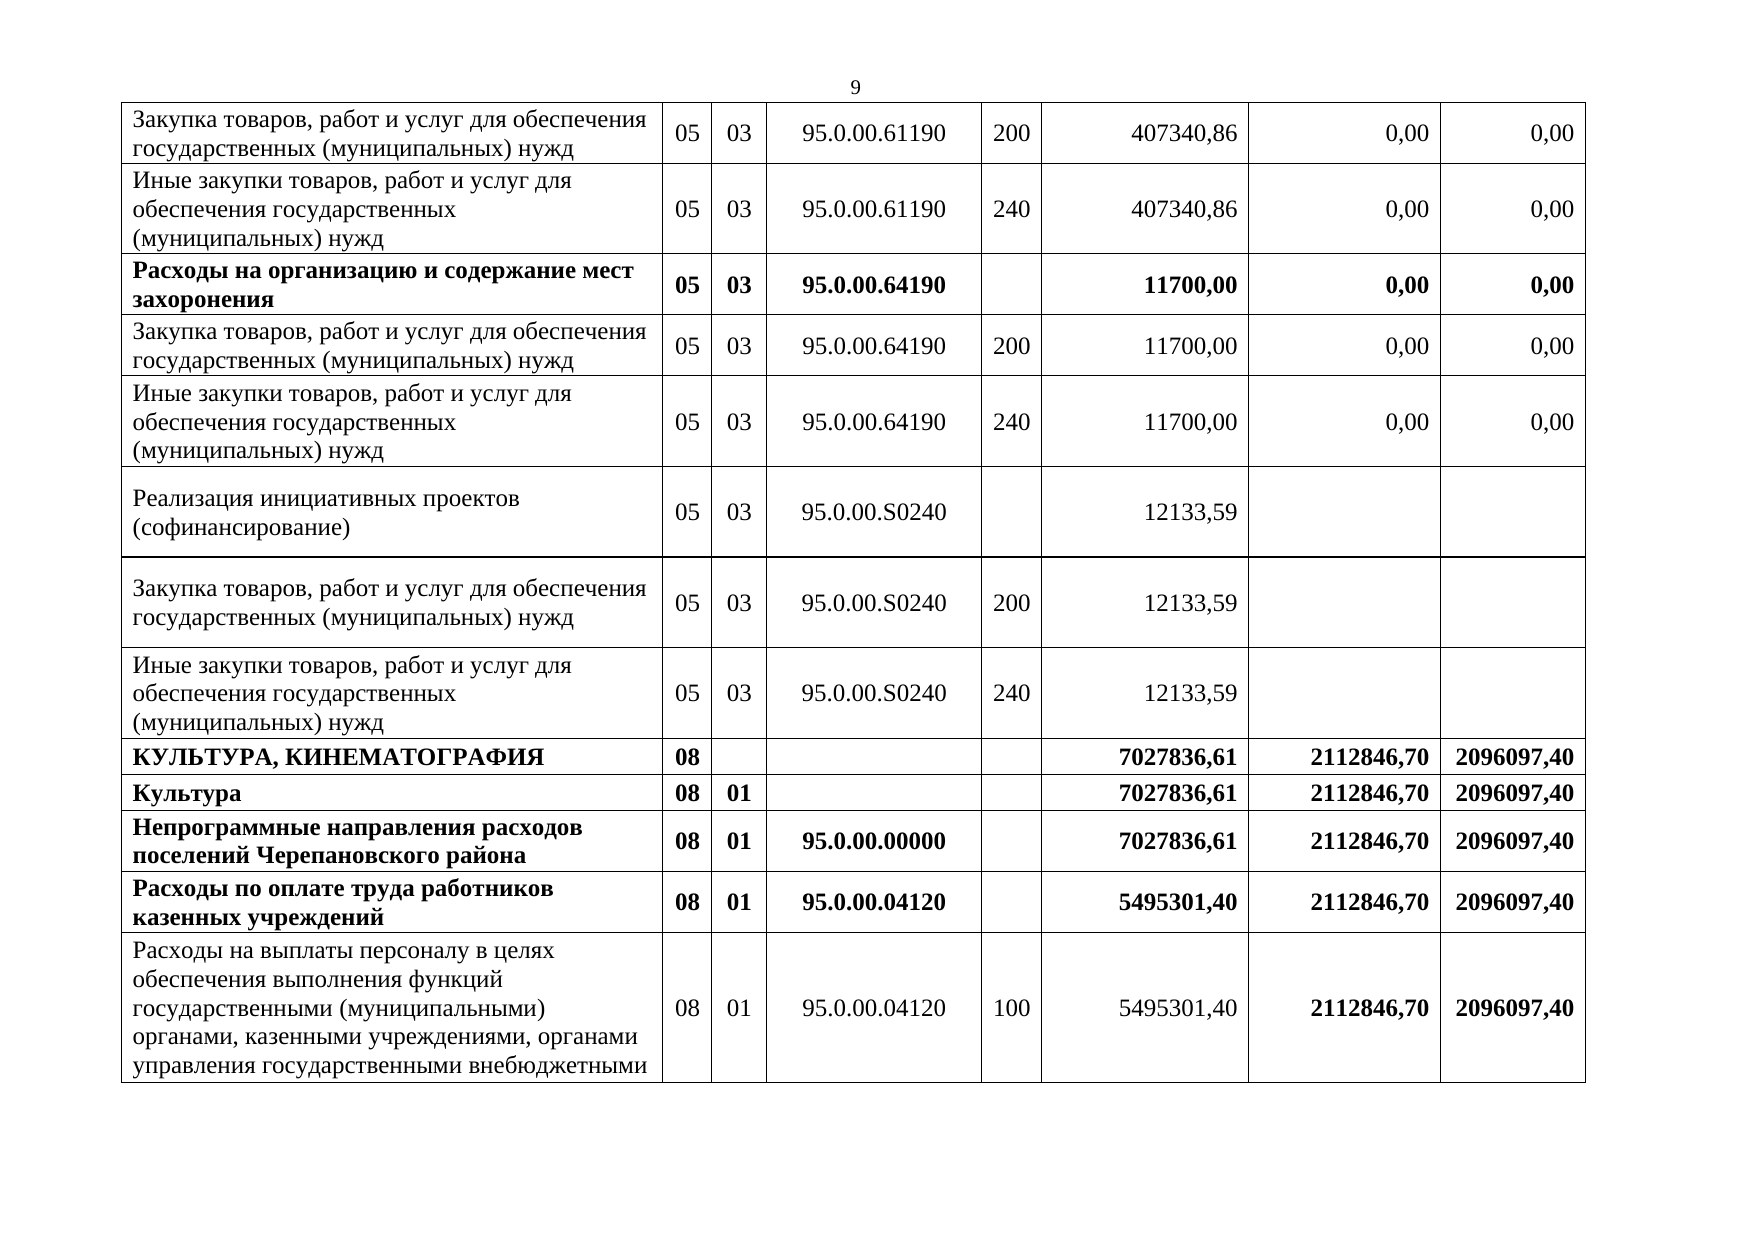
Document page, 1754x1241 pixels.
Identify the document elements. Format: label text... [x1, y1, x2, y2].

table_cell 11700,00 [1042, 254, 1248, 314]
table_cell 05 [663, 164, 711, 253]
table_cell 01 [712, 933, 766, 1082]
table_cell [982, 811, 1041, 871]
table_cell 0,00 [1441, 376, 1585, 466]
table_cell 407340,86 [1042, 103, 1248, 163]
table_cell 95.0.00.04120 [767, 872, 981, 932]
table_cell 2112846,70 [1249, 933, 1440, 1082]
table_cell 7027836,61 [1042, 775, 1248, 810]
table_cell 05 [663, 467, 711, 556]
table_cell 01 [712, 811, 766, 871]
table_cell 03 [712, 376, 766, 466]
table_cell [767, 739, 981, 774]
table_cell [1441, 558, 1585, 647]
table_cell 03 [712, 467, 766, 556]
table_cell [982, 254, 1041, 314]
table_cell 05 [663, 315, 711, 375]
table_cell 2096097,40 [1441, 775, 1585, 810]
table_cell 0,00 [1441, 254, 1585, 314]
table_cell 05 [663, 376, 711, 466]
table_cell 2096097,40 [1441, 872, 1585, 932]
table_cell 5495301,40 [1042, 872, 1248, 932]
table_cell 0,00 [1441, 315, 1585, 375]
table_cell 11700,00 [1042, 315, 1248, 375]
table_cell 240 [982, 164, 1041, 253]
table_cell 01 [712, 872, 766, 932]
table_cell 0,00 [1441, 164, 1585, 253]
table_cell 03 [712, 254, 766, 314]
table_cell 08 [663, 811, 711, 871]
table_cell Закупка товаров, работ и услуг для обеспечения государственных (муниципальных) нужд [122, 558, 662, 647]
table_cell 7027836,61 [1042, 811, 1248, 871]
table_cell 2096097,40 [1441, 811, 1585, 871]
table_cell 0,00 [1441, 103, 1585, 163]
table_cell 100 [982, 933, 1041, 1082]
table_cell 200 [982, 315, 1041, 375]
table_cell 08 [663, 872, 711, 932]
table_cell Иные закупки товаров, работ и услуг для обеспечения государственных (муниципальных) нужд [122, 648, 662, 738]
table_cell 95.0.00.S0240 [767, 648, 981, 738]
table_cell 95.0.00.61190 [767, 103, 981, 163]
table_cell 03 [712, 558, 766, 647]
table_cell [982, 872, 1041, 932]
table_cell 5495301,40 [1042, 933, 1248, 1082]
table_cell Реализация инициативных проектов (софинансирование) [122, 467, 662, 556]
table_cell 01 [712, 775, 766, 810]
table_cell Закупка товаров, работ и услуг для обеспечения государственных (муниципальных) нужд [122, 103, 662, 163]
table_cell 08 [663, 933, 711, 1082]
table_cell [982, 775, 1041, 810]
table_cell Культура [122, 775, 662, 810]
table_cell 240 [982, 376, 1041, 466]
table_cell 0,00 [1249, 164, 1440, 253]
table_cell 08 [663, 739, 711, 774]
table_cell 2112846,70 [1249, 872, 1440, 932]
table_cell 95.0.00.64190 [767, 376, 981, 466]
table_cell 95.0.00.61190 [767, 164, 981, 253]
table_cell [1441, 648, 1585, 738]
table_cell 407340,86 [1042, 164, 1248, 253]
table_cell 03 [712, 103, 766, 163]
table_cell 95.0.00.00000 [767, 811, 981, 871]
table_cell [767, 775, 981, 810]
table_cell 12133,59 [1042, 648, 1248, 738]
table_cell 0,00 [1249, 254, 1440, 314]
table_cell 05 [663, 558, 711, 647]
table_cell [1249, 558, 1440, 647]
table_cell 95.0.00.S0240 [767, 558, 981, 647]
table_cell 7027836,61 [1042, 739, 1248, 774]
table_cell 03 [712, 315, 766, 375]
table_cell Иные закупки товаров, работ и услуг для обеспечения государственных (муниципальных) нужд [122, 376, 662, 466]
table_cell 2096097,40 [1441, 739, 1585, 774]
table_cell 05 [663, 103, 711, 163]
table_cell 2112846,70 [1249, 811, 1440, 871]
table_cell КУЛЬТУРА, КИНЕМАТОГРАФИЯ [122, 739, 662, 774]
table_cell 0,00 [1249, 376, 1440, 466]
table_cell 11700,00 [1042, 376, 1248, 466]
table_cell 12133,59 [1042, 467, 1248, 556]
table_cell 05 [663, 254, 711, 314]
table_cell 0,00 [1249, 315, 1440, 375]
table_cell Закупка товаров, работ и услуг для обеспечения государственных (муниципальных) нужд [122, 315, 662, 375]
table_cell 05 [663, 648, 711, 738]
table_cell 08 [663, 775, 711, 810]
table_cell 200 [982, 103, 1041, 163]
table_cell 200 [982, 558, 1041, 647]
table_cell [1249, 648, 1440, 738]
table_cell 0,00 [1249, 103, 1440, 163]
table_cell 2096097,40 [1441, 933, 1585, 1082]
table_cell Непрограммные направления расходов поселений Черепановского района [122, 811, 662, 871]
table_cell 2112846,70 [1249, 775, 1440, 810]
table_cell Расходы по оплате труда работников казенных учреждений [122, 872, 662, 932]
table_cell 03 [712, 648, 766, 738]
table_cell [982, 467, 1041, 556]
table_cell 03 [712, 164, 766, 253]
table_cell 95.0.00.64190 [767, 254, 981, 314]
table_cell 95.0.00.S0240 [767, 467, 981, 556]
table_cell 95.0.00.04120 [767, 933, 981, 1082]
table_cell [1441, 467, 1585, 556]
table_cell [982, 739, 1041, 774]
table_cell 95.0.00.64190 [767, 315, 981, 375]
table_cell Иные закупки товаров, работ и услуг для обеспечения государственных (муниципальных) нужд [122, 164, 662, 253]
table_cell 2112846,70 [1249, 739, 1440, 774]
table_cell Расходы на организацию и содержание мест захоронения [122, 254, 662, 314]
table_cell 240 [982, 648, 1041, 738]
table_cell [712, 739, 766, 774]
table_cell [1249, 467, 1440, 556]
table_cell 12133,59 [1042, 558, 1248, 647]
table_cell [122, 933, 662, 1082]
